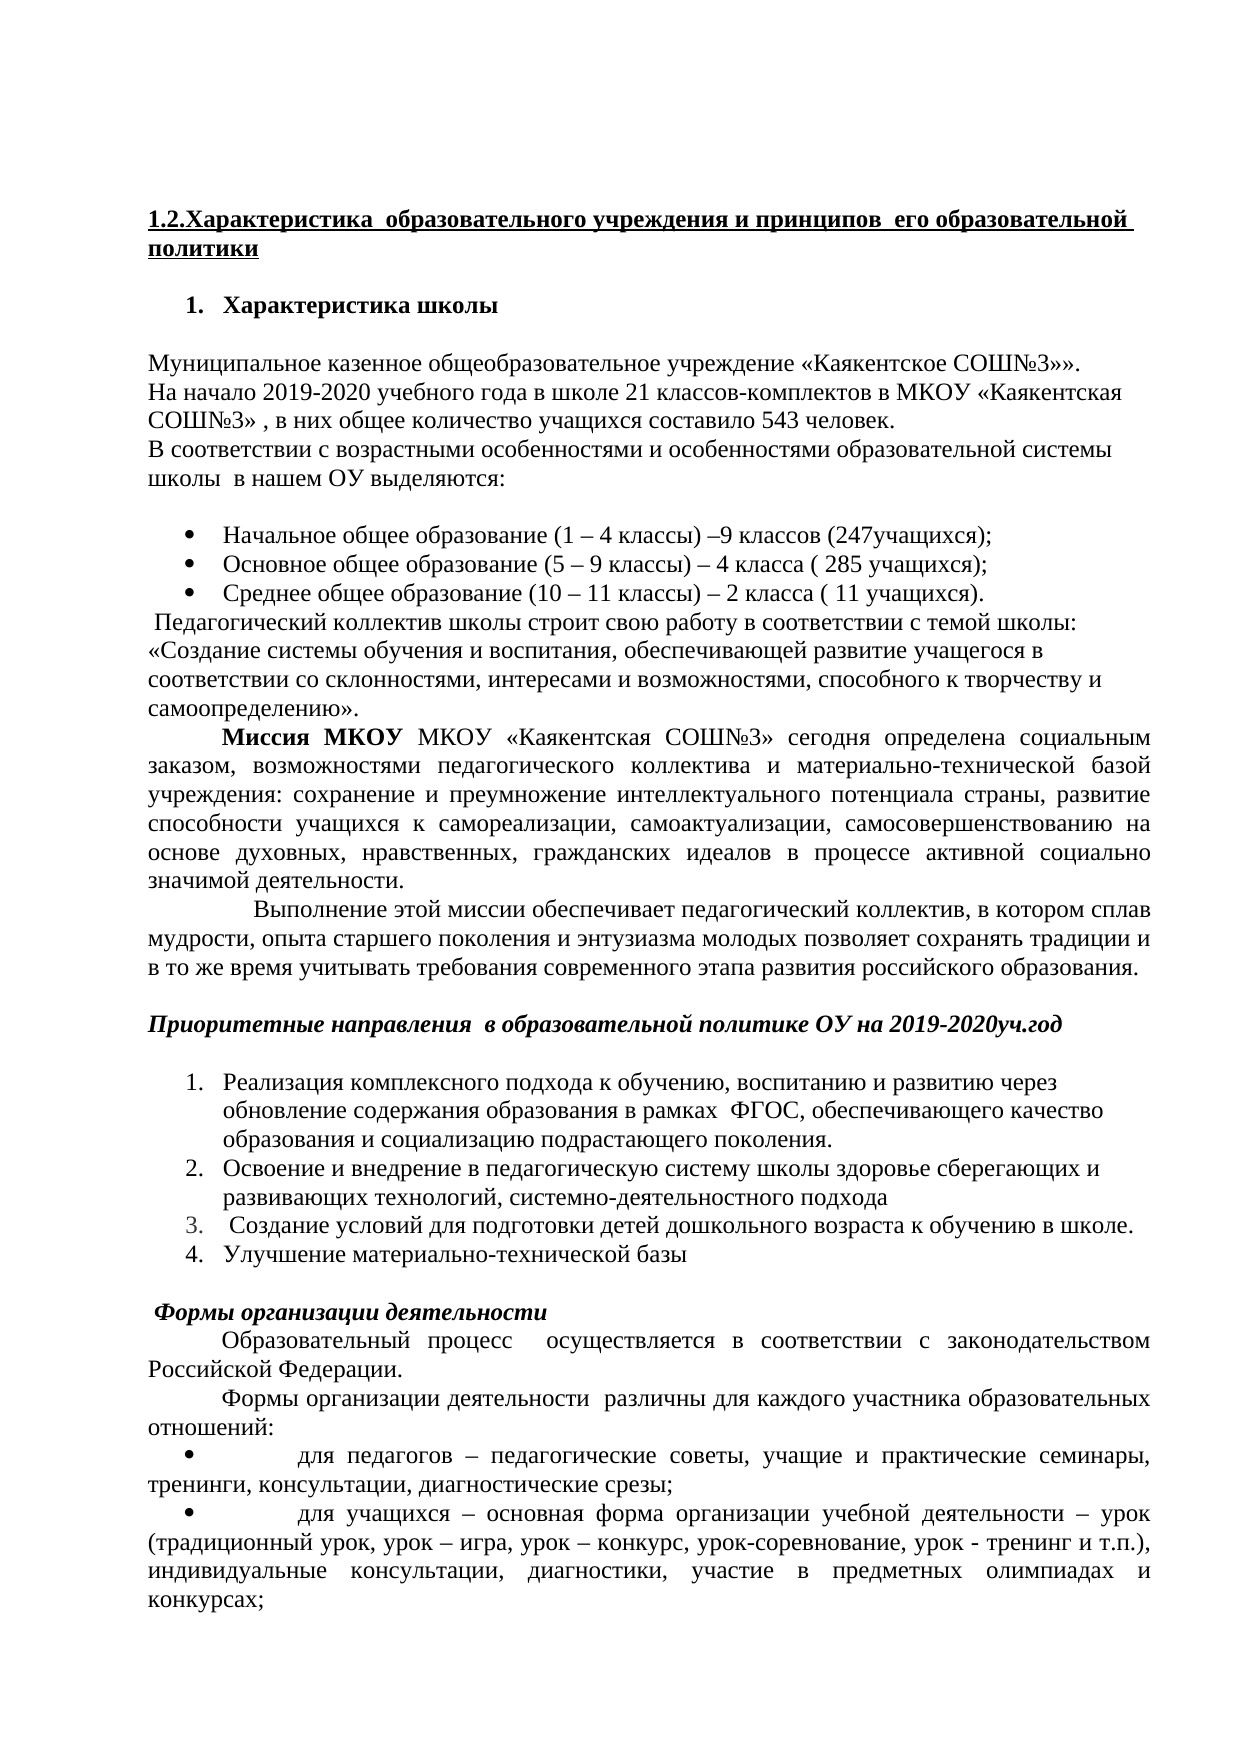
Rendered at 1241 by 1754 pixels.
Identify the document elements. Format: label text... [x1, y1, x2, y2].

list для педагогов – педагогические советы, учащие и практические семинары, тренинги, консультации, диагностические срезы; [148, 1441, 1152, 1498]
list Основное общее образование (5 – 9 классы) – 4 класса ( 285 учащихся); [185, 549, 1152, 578]
list Характеристика школы [185, 291, 1152, 319]
list Создание условий для подготовки детей дошкольного возраста к обучению в школе. [185, 1211, 1152, 1239]
text Педагогический коллектив школы строит свою работу в соответствии с темой школы: «Создание системы обучения и воспитания, обеспечивающей развитие учащегося в соответствии со склонностями, интересами и возможностями, способного к творчеству и самоопределению». [148, 607, 1152, 722]
list Начальное общее образование (1 – 4 классы) –9 классов (247учащихся); [185, 521, 1152, 549]
list Освоение и внедрение в педагогическую систему школы здоровье сберегающих и развивающих технологий, системно-деятельностного подхода [185, 1153, 1152, 1211]
text Формы организации деятельности различны для каждого участника образовательных отношений: [148, 1383, 1152, 1441]
list для учащихся – основная форма организации учебной деятельности – урок (традиционный урок, урок – игра, урок – конкурс, урок-соревнование, урок - тренинг и т.п.), индивидуальные консультации, диагностики, участие в предметных олимпиадах и конкурсах; [148, 1498, 1152, 1613]
text В соответствии с возрастными особенностями и особенностями образовательной системы школы в нашем ОУ выделяются: [148, 434, 1152, 492]
list Среднее общее образование (10 – 11 классы) – 2 класса ( 11 учащихся). [185, 578, 1152, 607]
text Приоритетные направления в образовательной политике ОУ на 2019-2020уч.год [148, 1009, 1152, 1038]
list Реализация комплексного подхода к обучению, воспитанию и развитию через обновление содержания образования в рамках ФГОС, обеспечивающего качество образования и социализацию подрастающего поколения. [185, 1067, 1152, 1153]
text Миссия МКОУ МКОУ «Каякентская СОШ№3» сегодня определена социальным заказом, возможностями педагогического коллектива и материально-технической базой учреждения: сохранение и преумножение интеллектуального потенциала страны, развитие способности учащихся к самореализации, самоактуализации, самосовершенствованию на основе духовных, нравственных, гражданских идеалов в процессе активной социально значимой деятельности. [148, 722, 1152, 894]
text На начало 2019-2020 учебного года в школе 21 классов-комплектов в МКОУ «Каякентская СОШ№3» , в них общее количество учащихся составило 543 человек. [148, 377, 1152, 434]
text 1.2.Характеристика образовательного учреждения и принципов его образовательной политики [148, 204, 1152, 262]
text Выполнение этой миссии обеспечивает педагогический коллектив, в котором сплав мудрости, опыта старшего поколения и энтузиазма молодых позволяет сохранять традиции и в то же время учитывать требования современного этапа развития российского образования. [148, 894, 1152, 981]
list Улучшение материально-технической базы [185, 1239, 1152, 1268]
text Формы организации деятельности [148, 1297, 1152, 1326]
text Образовательный процесс осуществляется в соответствии с законодательством Российской Федерации. [148, 1326, 1152, 1383]
text Муниципальное казенное общеобразовательное учреждение «Каякентское СОШ№3»». [148, 348, 1152, 377]
